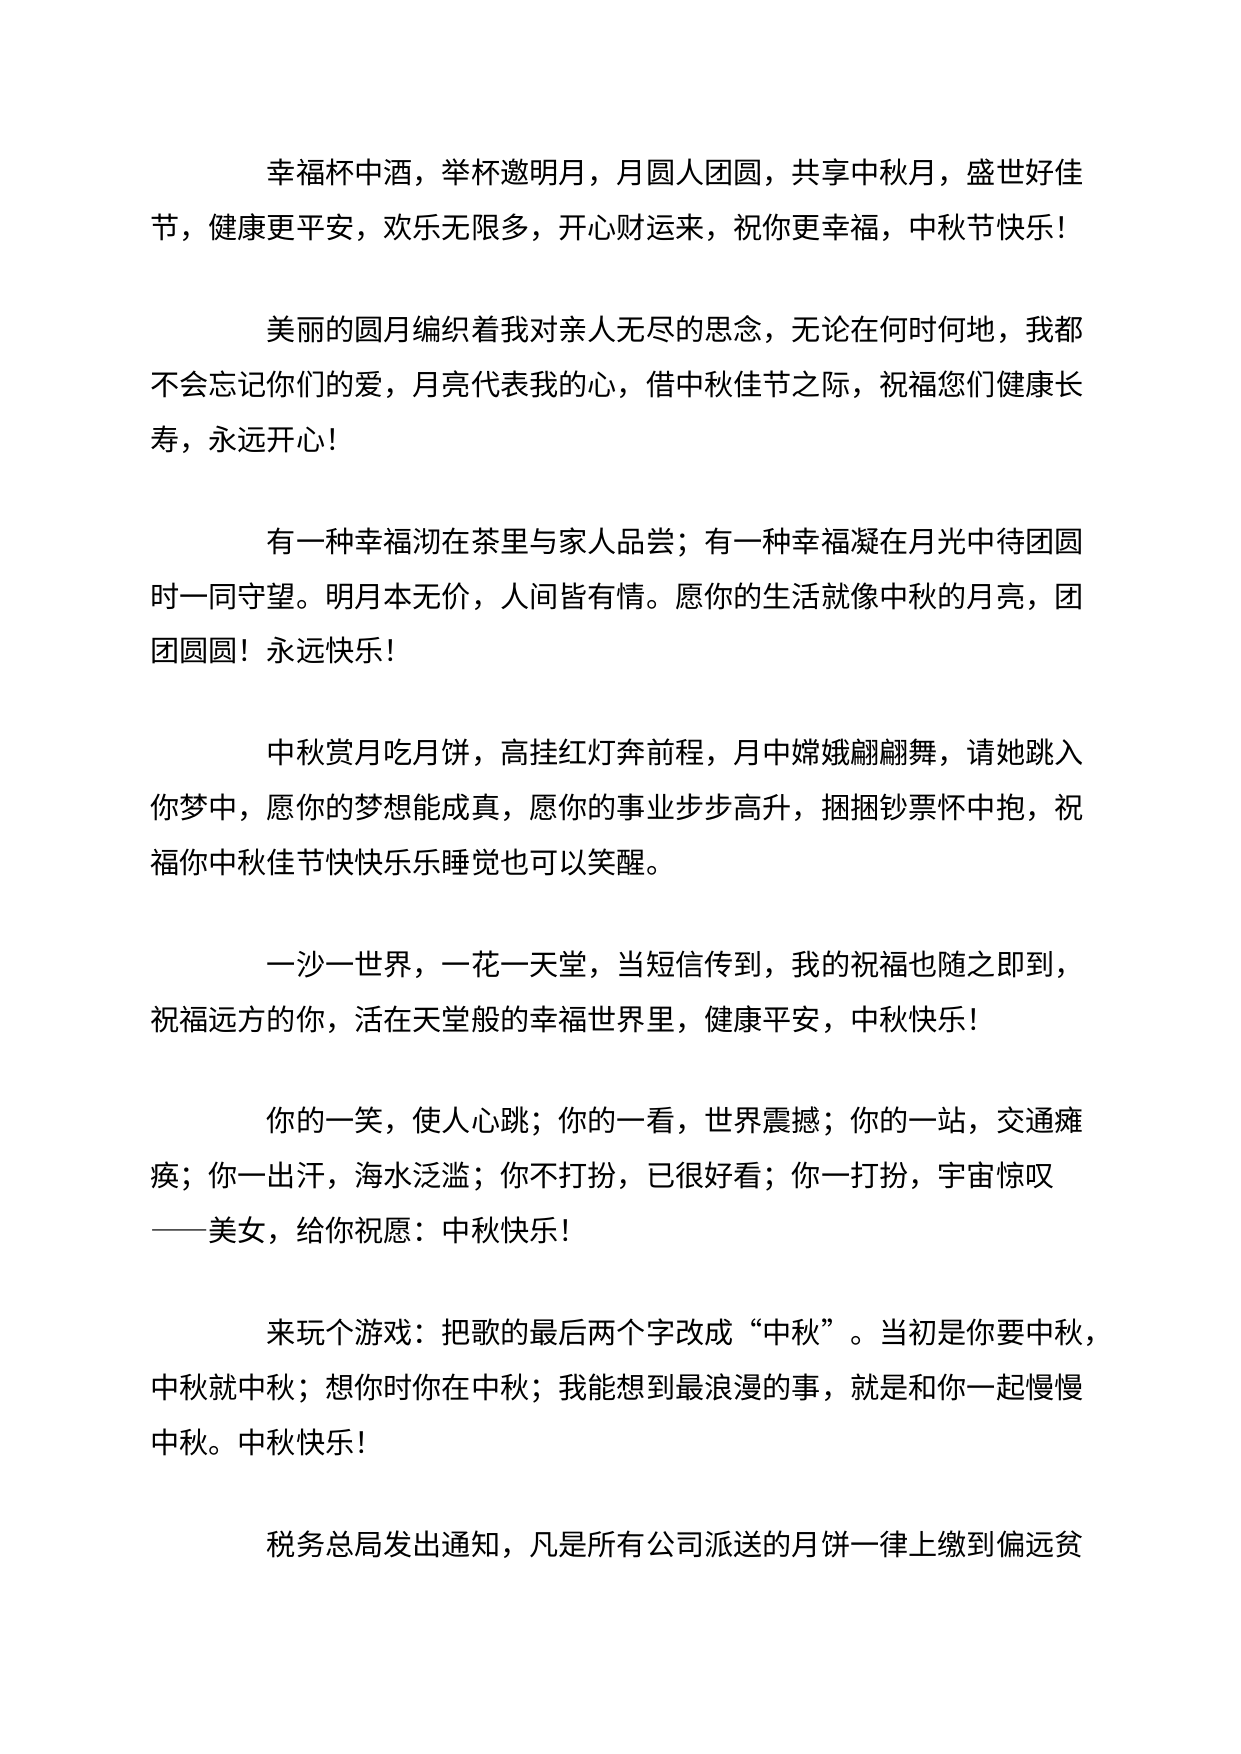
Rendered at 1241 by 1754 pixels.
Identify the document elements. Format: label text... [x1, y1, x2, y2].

text 中秋赏月吃月饼，高挂红灯奔前程，月中嫦娥翩翩舞，请她跳入你梦中，愿你的梦想能成真，愿你的事业步步高升，捆捆钞票怀中抱，祝福你中秋佳节快快乐乐睡觉也可以笑醒。 [150, 730, 1090, 882]
text 一沙一世界，一花一天堂，当短信传到，我的祝福也随之即到，祝福远方的你，活在天堂般的幸福世界里，健康平安，中秋快乐！ [150, 941, 1090, 1038]
text 美丽的圆月编织着我对亲人无尽的思念，无论在何时何地，我都不会忘记你们的爱，月亮代表我的心，借中秋佳节之际，祝福您们健康长寿，永远开心！ [150, 307, 1090, 459]
text 来玩个游戏：把歌的最后两个字改成“中秋”。当初是你要中秋，中秋就中秋；想你时你在中秋；我能想到最浪漫的事，就是和你一起慢慢中秋。中秋快乐！ [150, 1309, 1090, 1462]
text 你的一笑，使人心跳；你的一看，世界震撼；你的一站，交通瘫痪；你一出汗，海水泛滥；你不打扮，已很好看；你一打扮，宇宙惊叹——美女，给你祝愿：中秋快乐！ [150, 1098, 1090, 1250]
text 幸福杯中酒，举杯邀明月，月圆人团圆，共享中秋月，盛世好佳节，健康更平安，欢乐无限多，开心财运来，祝你更幸福，中秋节快乐！ [150, 150, 1090, 247]
text 有一种幸福沏在茶里与家人品尝；有一种幸福凝在月光中待团圆时一同守望。明月本无价，人间皆有情。愿你的生活就像中秋的月亮，团团圆圆！永远快乐！ [150, 518, 1090, 670]
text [150, 1521, 1090, 1563]
